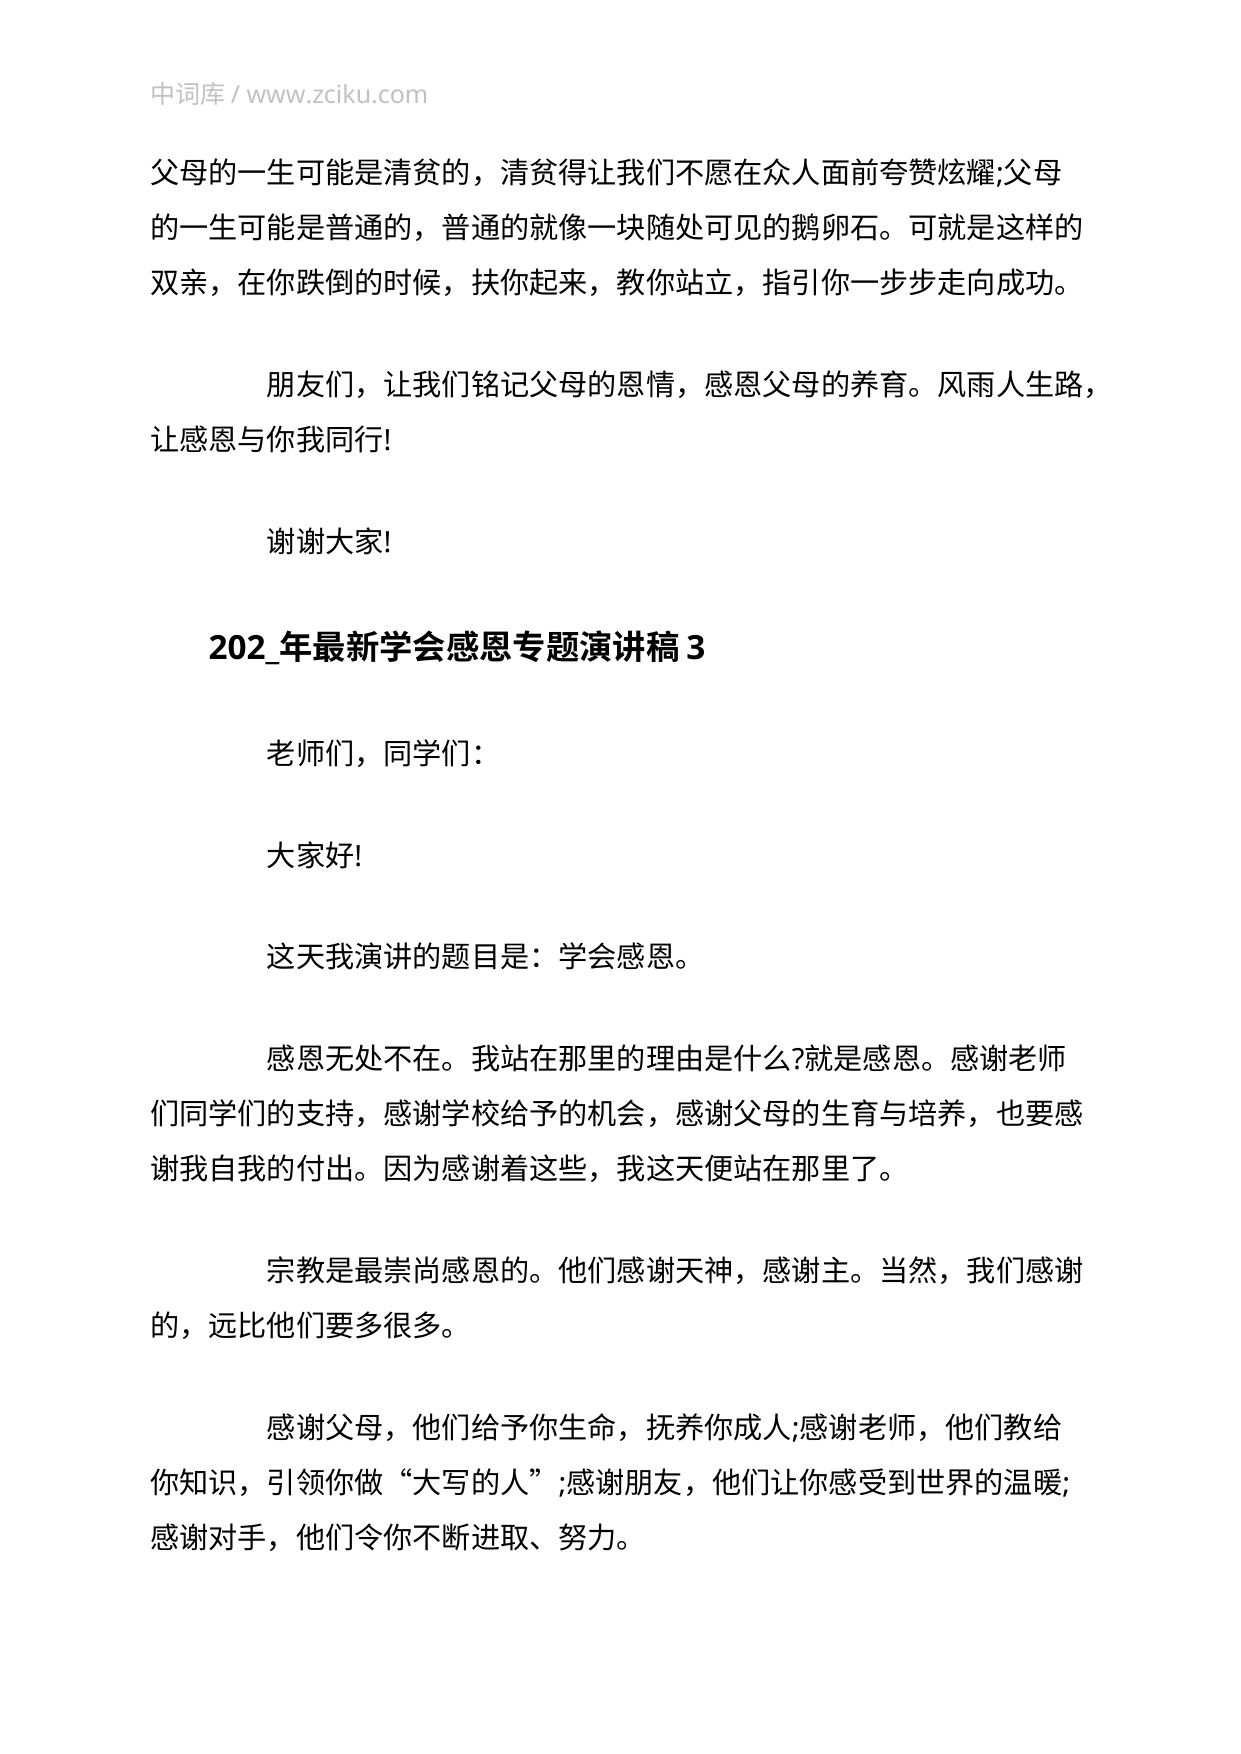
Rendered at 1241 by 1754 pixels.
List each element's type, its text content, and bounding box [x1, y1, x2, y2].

text 感谢父母，他们给予你生命，抚养你成人;感谢老师，他们教给你知识，引领你做“大写的人”;感谢朋友，他们让你感受到世界的温暖;感谢对手，他们令你不断进取、努力。 [150, 1404, 1090, 1556]
text 宗教是最崇尚感恩的。他们感谢天神，感谢主。当然，我们感谢的，远比他们要多很多。 [150, 1247, 1090, 1345]
text 谢谢大家! [150, 518, 1090, 561]
text 大家好! [150, 832, 1090, 874]
text 老师们，同学们： [150, 730, 1090, 773]
text 感恩无处不在。我站在那里的理由是什么?就是感恩。感谢老师们同学们的支持，感谢学校给予的机会，感谢父母的生育与培养，也要感谢我自我的付出。因为感谢着这些，我这天便站在那里了。 [150, 1036, 1090, 1188]
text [150, 150, 1090, 302]
text 这天我演讲的题目是：学会感恩。 [150, 934, 1090, 976]
text 朋友们，让我们铭记父母的恩情，感恩父母的养育。风雨人生路，让感恩与你我同行! [150, 362, 1090, 459]
text 202_年最新学会感恩专题演讲稿3 [150, 621, 1090, 669]
